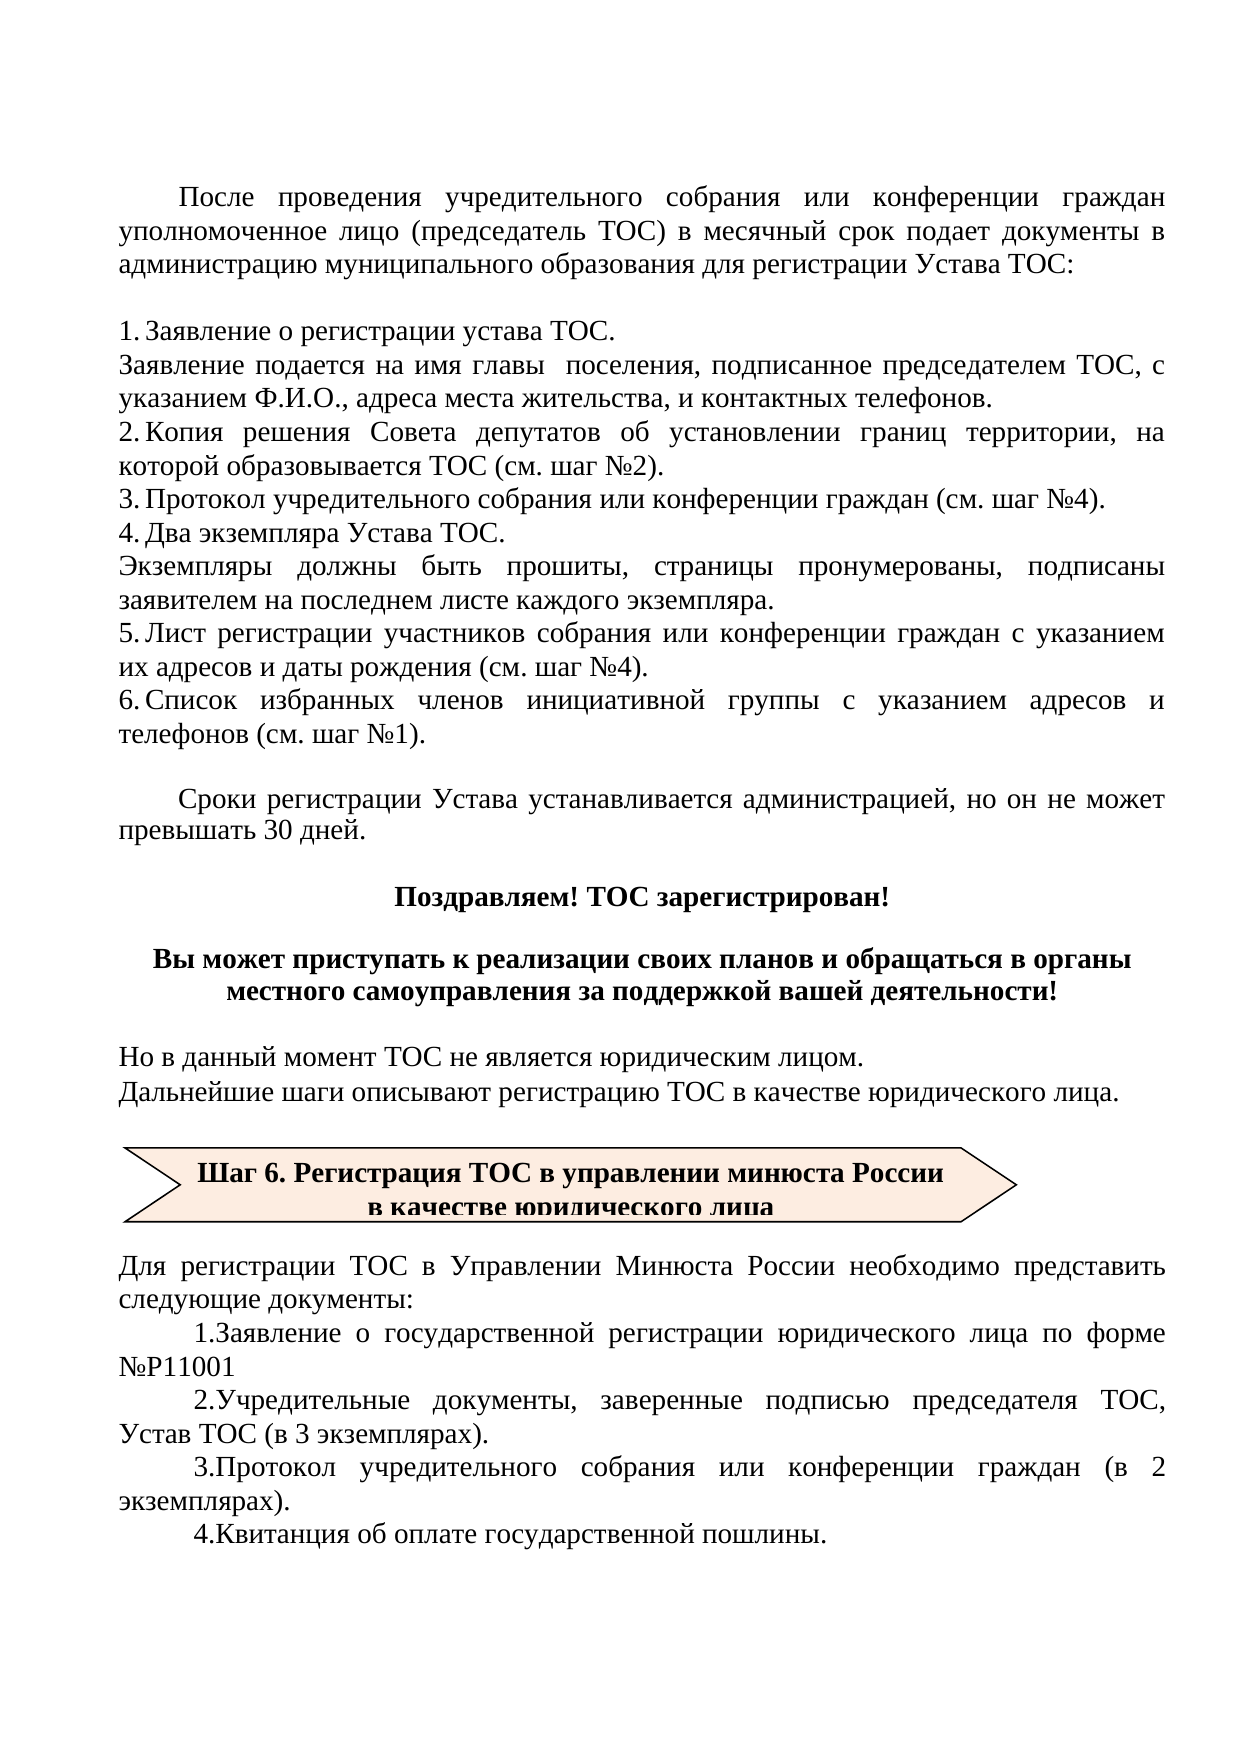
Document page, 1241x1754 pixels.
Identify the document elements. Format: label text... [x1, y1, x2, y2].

text Для регистрации ТОС в Управлении Минюста России необходимо представить следующие документы: [118, 1248, 1167, 1315]
text Сроки регистрации Устава устанавливается администрацией, но он не может превышать 30 дней. [118, 783, 1166, 846]
text Вы может приступать к реализации своих планов и обращаться в органы местного самоуправления за поддержкой вашей деятельности! [118, 944, 1166, 1006]
text 1. Заявление о регистрации устава ТОС. [118, 313, 1166, 347]
list Список избранных членов инициативной группы с указанием адресов и телефонов (см. шаг №1). [118, 682, 1166, 749]
list Копия решения Совета депутатов об установлении границ территории, на которой образовывается ТОС (см. шаг №2). [118, 414, 1166, 481]
list Лист регистрации участников собрания или конференции граждан с указанием их адресов и даты рождения (см. шаг №4). [118, 615, 1166, 682]
text 1.Заявление о государственной регистрации юридического лица по форме №P11001 [118, 1315, 1167, 1382]
text 4.Квитанция об оплате государственной пошлины. [156, 1516, 1167, 1550]
list Два экземпляра Устава ТОС. [118, 515, 1166, 548]
text Экземпляры должны быть прошиты, страницы пронумерованы, подписаны заявителем на последнем листе каждого экземпляра. [118, 548, 1166, 615]
text Но в данный момент ТОС не является юридическим лицом. [118, 1039, 1166, 1072]
text 3.Протокол учредительного собрания или конференции граждан (в 2 экземплярах). [118, 1449, 1167, 1516]
text Дальнейшие шаги описывают регистрацию ТОС в качестве юридического лица. [118, 1074, 1166, 1108]
list Протокол учредительного собрания или конференции граждан (см. шаг №4). [118, 481, 1166, 515]
text После проведения учредительного собрания или конференции граждан уполномоченное лицо (председатель ТОС) в месячный срок подает документы в администрацию муниципального образования для регистрации Устава ТОС: [118, 179, 1166, 280]
text Заявление подается на имя главы поселения, подписанное председателем ТОС, с указанием Ф.И.О., адреса места жительства, и контактных телефонов. [118, 347, 1166, 414]
text 2.Учредительные документы, заверенные подписью председателя ТОС, Устав ТОС (в 3 экземплярах). [118, 1382, 1167, 1449]
text Поздравляем! ТОС зарегистрирован! [118, 879, 1166, 913]
